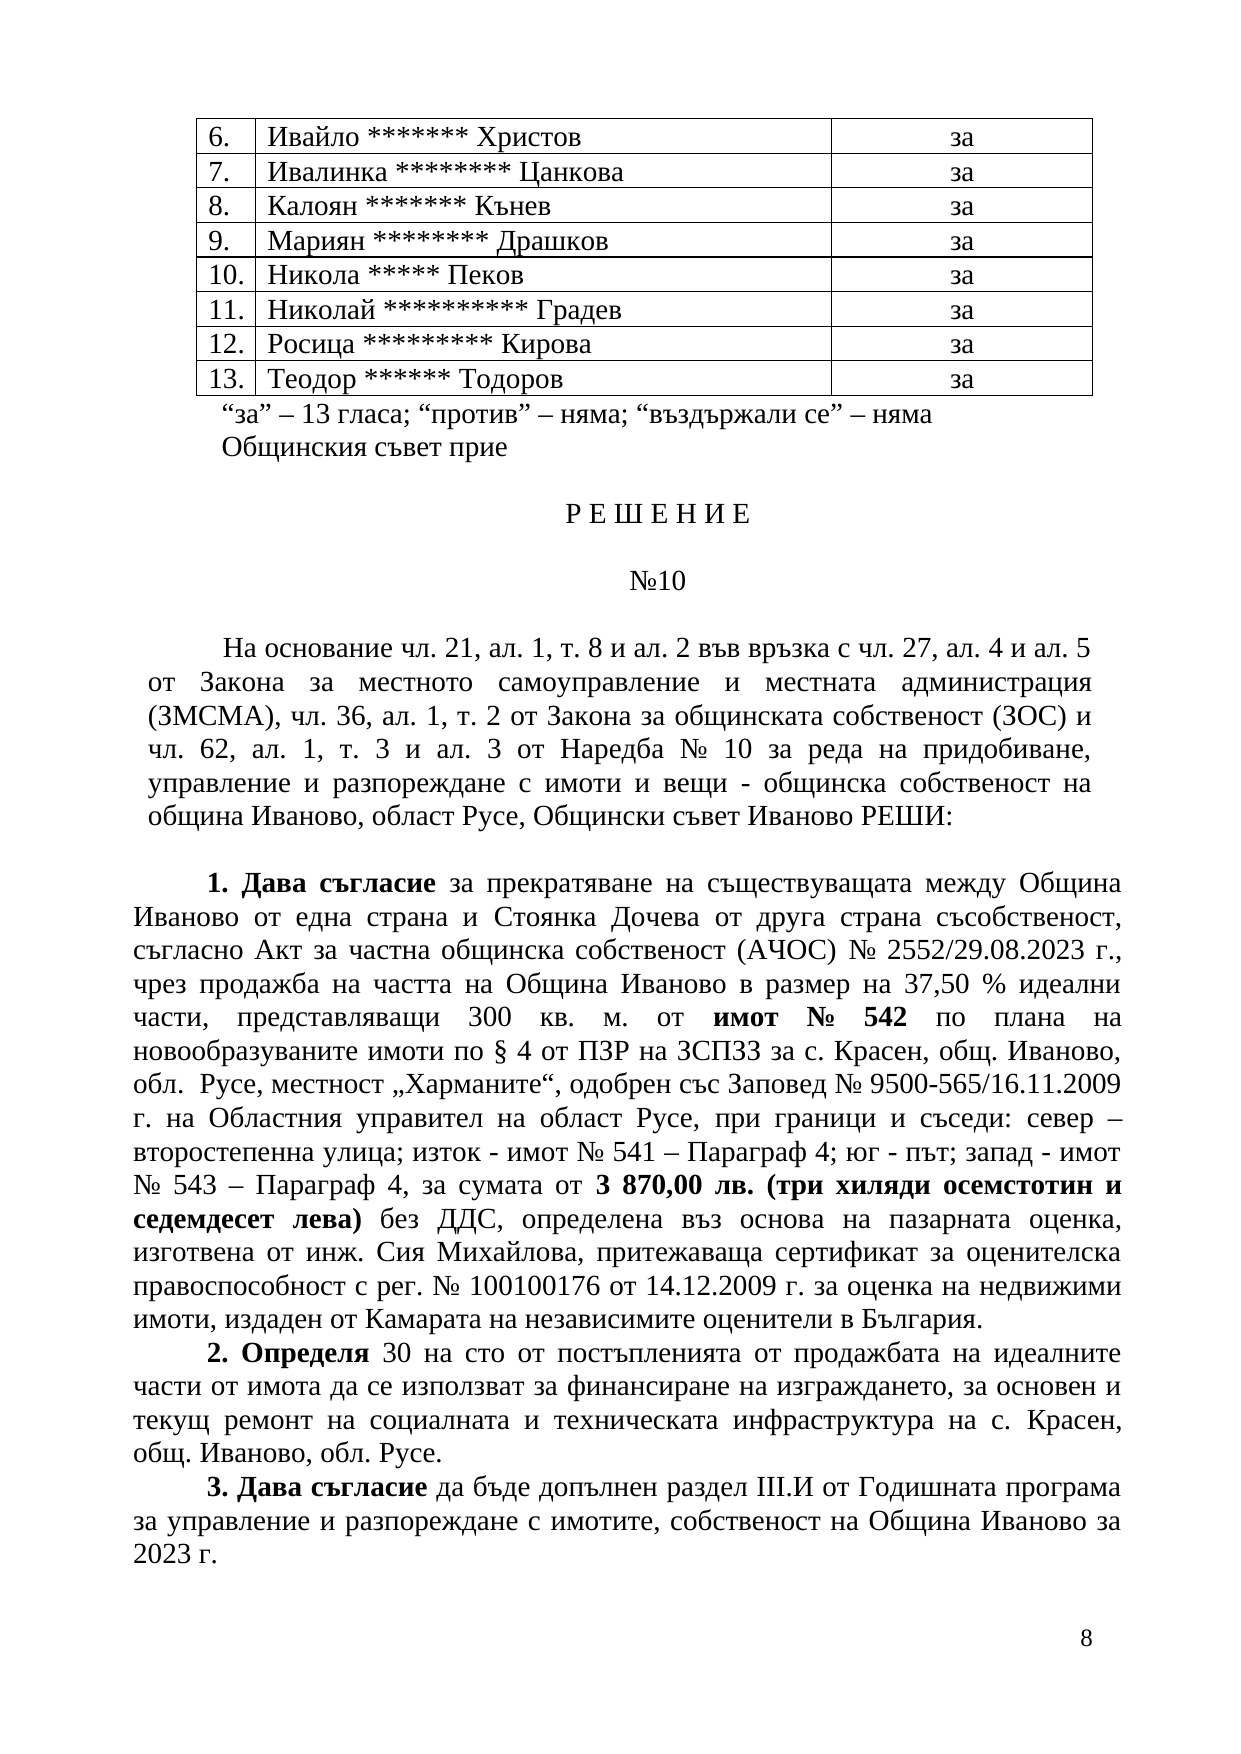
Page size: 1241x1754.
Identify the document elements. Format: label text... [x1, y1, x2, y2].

table_cell 10. [197, 258, 255, 291]
table_cell за [832, 361, 1092, 395]
table_cell за [832, 223, 1092, 256]
table_cell 6. [197, 119, 255, 153]
table_cell за [832, 119, 1092, 153]
table_cell Теодор ****** Тодоров [256, 361, 831, 395]
text На основание чл. 21, ал. 1, т. 8 и ал. 2 във връзка с чл. 27, ал. 4 и ал. 5 от Закона за местното самоуправление и местната администрация (ЗМСМА), чл. 36, ал. 1, т. 2 от Закона за общинската собственост (ЗОС) и чл. 62, ал. 1, т. 3 и ал. 3 от Наредба № 10 за реда на придобиване, управление и разпореждане с имоти и вещи - общинска собственост на община Иваново, област Русе, Общински съвет Иваново РЕШИ: [148, 631, 1093, 832]
table_cell 13. [197, 361, 255, 395]
table_cell Мариян ******** Драшков [256, 223, 831, 256]
table_cell Калоян ******* Кънев [256, 188, 831, 222]
table_cell за [832, 188, 1092, 222]
text “за” – 13 гласа; “против” – няма; “въздържали се” – няма [148, 396, 1093, 429]
table_cell за [832, 258, 1092, 291]
table_cell 12. [197, 327, 255, 360]
table_cell Николай ********** Градев [256, 292, 831, 326]
table_cell за [832, 327, 1092, 360]
table_cell 11. [197, 292, 255, 326]
table_cell за [832, 154, 1092, 187]
table_cell 9. [197, 223, 255, 256]
text №10 [148, 563, 1093, 597]
table_cell 7. [197, 154, 255, 187]
table_cell Росица ********* Кирова [256, 327, 831, 360]
text Общинския съвет прие [148, 429, 1093, 463]
table_cell Никола ***** Пеков [256, 258, 831, 291]
text 1. Дава съгласие за прекратяване на съществуващата между Община Иваново от една страна и Стоянка Дочева от друга страна съсобственост, съгласно Акт за частна общинска собственост (АЧОС) № 2552/29.08.2023 г., чрез продажба на частта на Община Иваново в размер на 37,50 % идеални части, представляващи 300 кв. м. от имот № 542 по плана на новообразуваните имоти по § 4 от ПЗР на ЗСПЗЗ за с. Красен, общ. Иваново, обл. Русе, местност „Харманите“, одобрен със Заповед № 9500-565/16.11.2009 г. на Областния управител на област Русе, при граници и съседи: север – второстепенна улица; изток - имот № 541 – Параграф 4; юг - път; запад - имот № 543 – Параграф 4, за сумата от 3 870,00 лв. (три хиляди осемстотин и седемдесет лева) без ДДС, определена въз основа на пазарната оценка, изготвена от инж. Сия Михайлова, притежаваща сертификат за оценителска правоспособност с рег. № 100100176 от 14.12.2009 г. за оценка на недвижими имоти, издаден от Камарата на независимите оценители в България. [133, 865, 1122, 1335]
table_cell 8. [197, 188, 255, 222]
table_cell Ивалинка ******** Цанкова [256, 154, 831, 187]
text 3. Дава съгласие да бъде допълнен раздел IІІ.И от Годишната програма за управление и разпореждане с имотите, собственост на Община Иваново за 2023 г. [133, 1469, 1122, 1570]
table_cell Ивайло ******* Христов [256, 119, 831, 153]
text Р Е Ш Е Н И Е [148, 496, 1093, 530]
text 2. Определя 30 на сто от постъпленията от продажбата на идеалните части от имота да се използват за финансиране на изграждането, за основен и текущ ремонт на социалната и техническата инфраструктура на с. Красен, общ. Иваново, обл. Русе. [133, 1335, 1122, 1469]
table_cell за [832, 292, 1092, 326]
